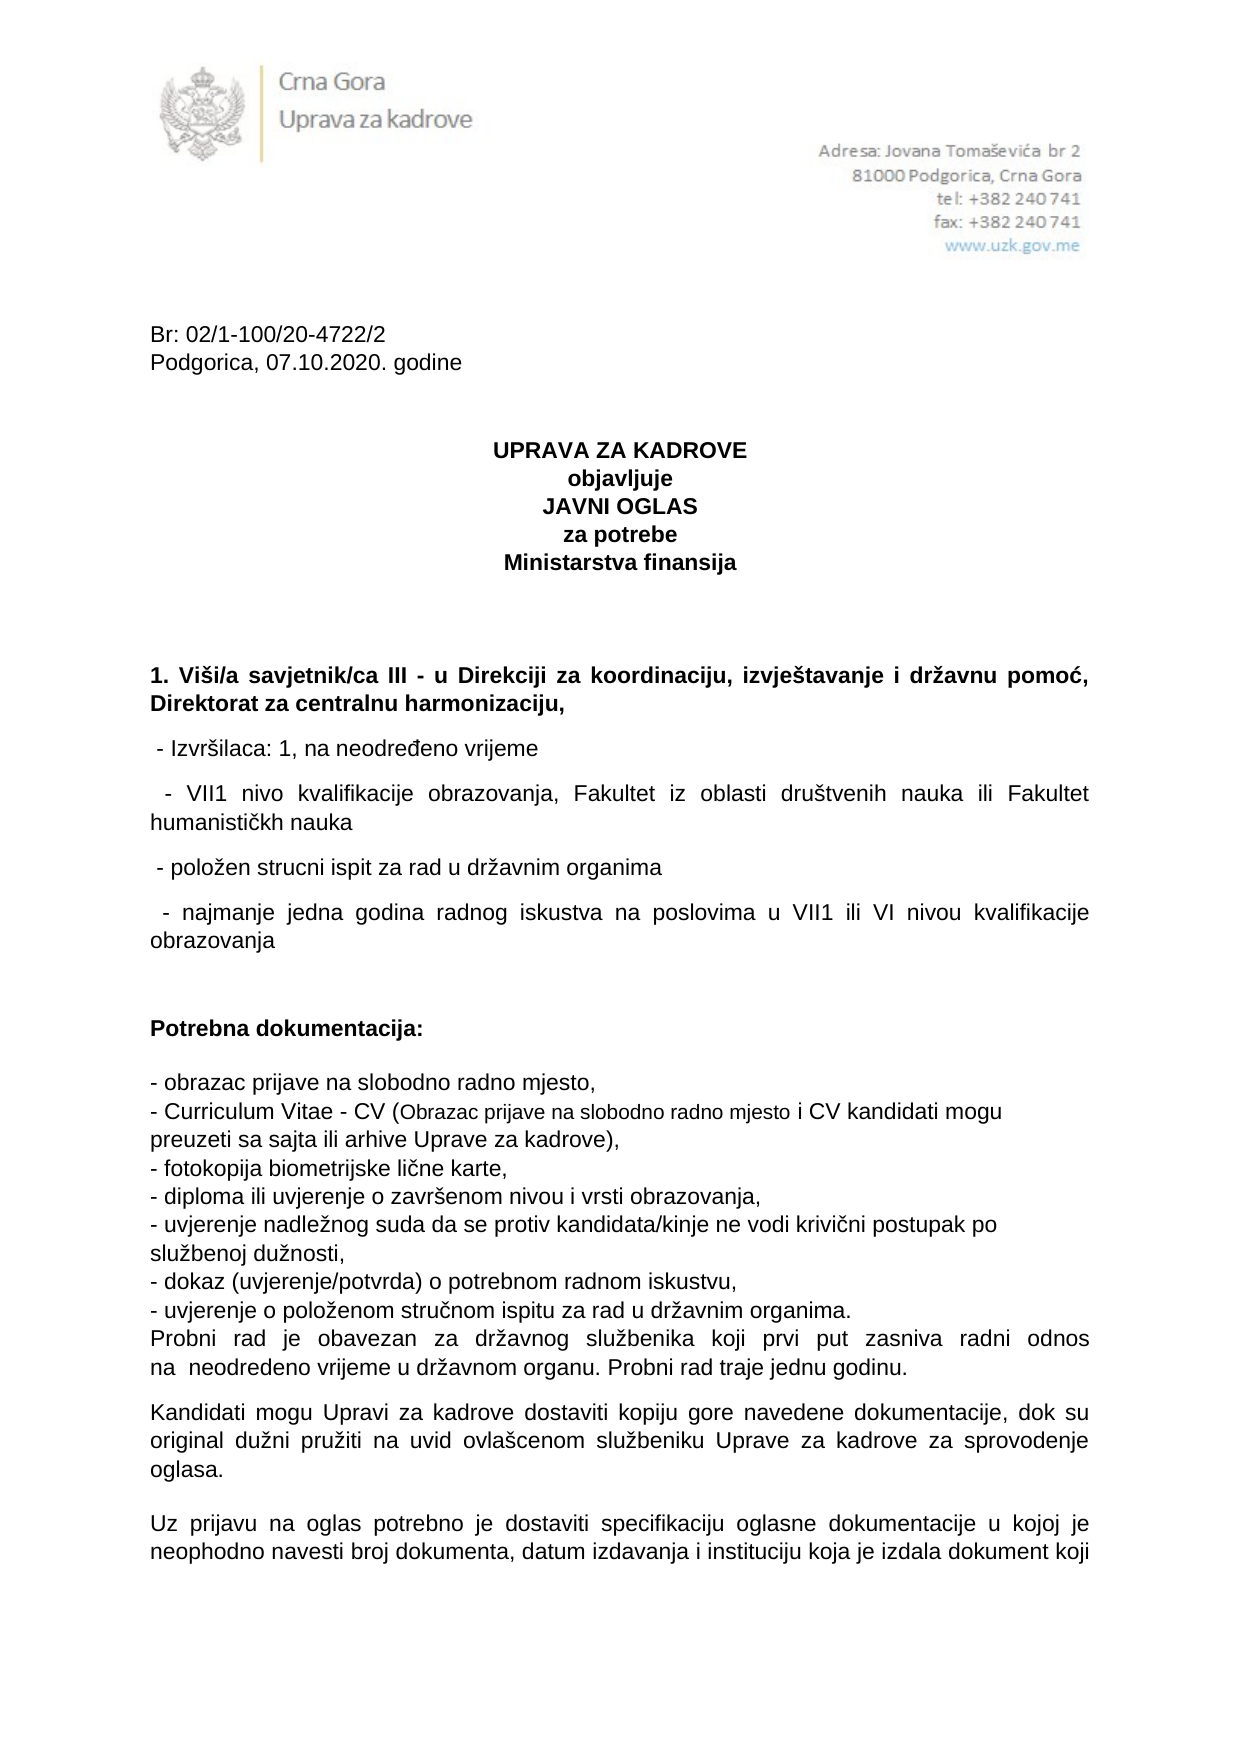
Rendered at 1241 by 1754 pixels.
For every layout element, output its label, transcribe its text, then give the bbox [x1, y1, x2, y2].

picture [151, 52, 1089, 260]
text JAVNI OGLAS [150, 493, 1090, 519]
text Br: 02/1-100/20-4722/2 [150, 321, 1090, 347]
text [150, 1399, 1090, 1564]
text - položen strucni ispit za rad u državnim organima [150, 854, 1090, 880]
text Probni rad je obavezan za državnog službenika koji prvi put zasniva radni odnos na neodredeno vrijeme u državnom organu. Probni rad traje jednu godinu. [150, 1325, 1090, 1380]
text za potrebe [150, 521, 1090, 547]
text - VII1 nivo kvalifikacije obrazovanja, Fakultet iz oblasti društvenih nauka ili Fakultet humanističkh nauka [150, 780, 1090, 835]
text Podgorica, 07.10.2020. godine [150, 349, 1090, 376]
text - najmanje jedna godina radnog iskustva na poslovima u VII1 ili VI nivou kvalifikacije obrazovanja [150, 899, 1090, 954]
text objavljuje [150, 465, 1090, 491]
text 1. Viši/a savjetnik/ca III - u Direkciji za koordinaciju, izvještavanje i državnu pomoć, Direktorat za centralnu harmonizaciju, [150, 662, 1090, 716]
text Ministarstva finansija [150, 549, 1090, 575]
text UPRAVA ZA KADROVE [150, 437, 1090, 463]
text Potrebna dokumentacija: - obrazac prijave na slobodno radno mjesto, - Curriculum Vitae - CV (Obrazac prijave na slobodno radno mjesto i CV kandidati mogu preuzeti sa sajta ili arhive Uprave za kadrove), - fotokopija biometrijske lične karte, - diploma ili uvjerenje o završenom nivou i vrsti obrazovanja, - uvjerenje nadležnog suda da se protiv kandidata/kinje ne vodi krivični postupak po službenoj dužnosti, - dokaz (uvjerenje/potvrda) o potrebnom radnom iskustvu, - uvjerenje o položenom stručnom ispitu za rad u državnim organima. [150, 1015, 1090, 1323]
text - Izvršilaca: 1, na neodređeno vrijeme [150, 735, 1090, 761]
